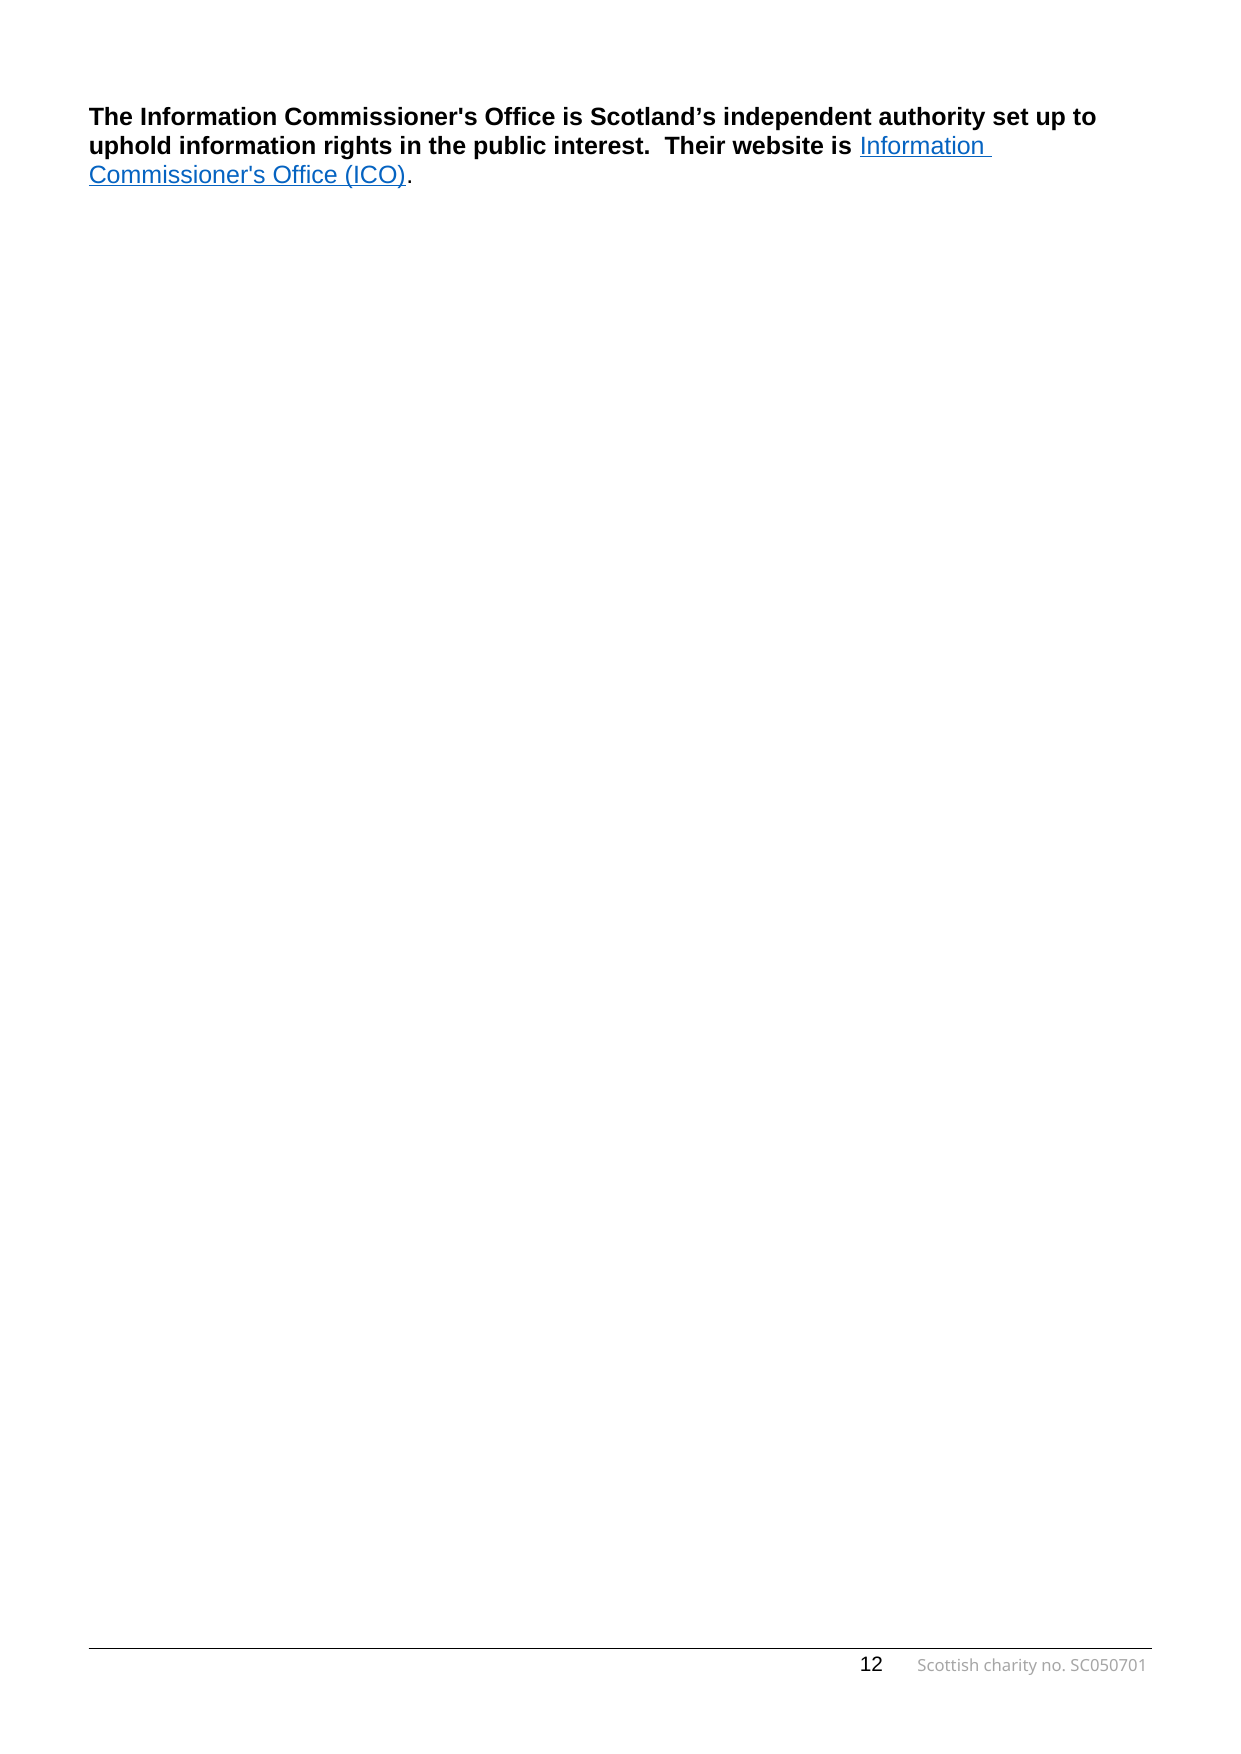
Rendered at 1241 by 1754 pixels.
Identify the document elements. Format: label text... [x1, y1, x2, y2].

text The Information Commissioner's Office is Scotland’s independent authority set up to uphold information rights in the public interest. Their website is Information Commissioner's Office (ICO). [88, 102, 1152, 188]
